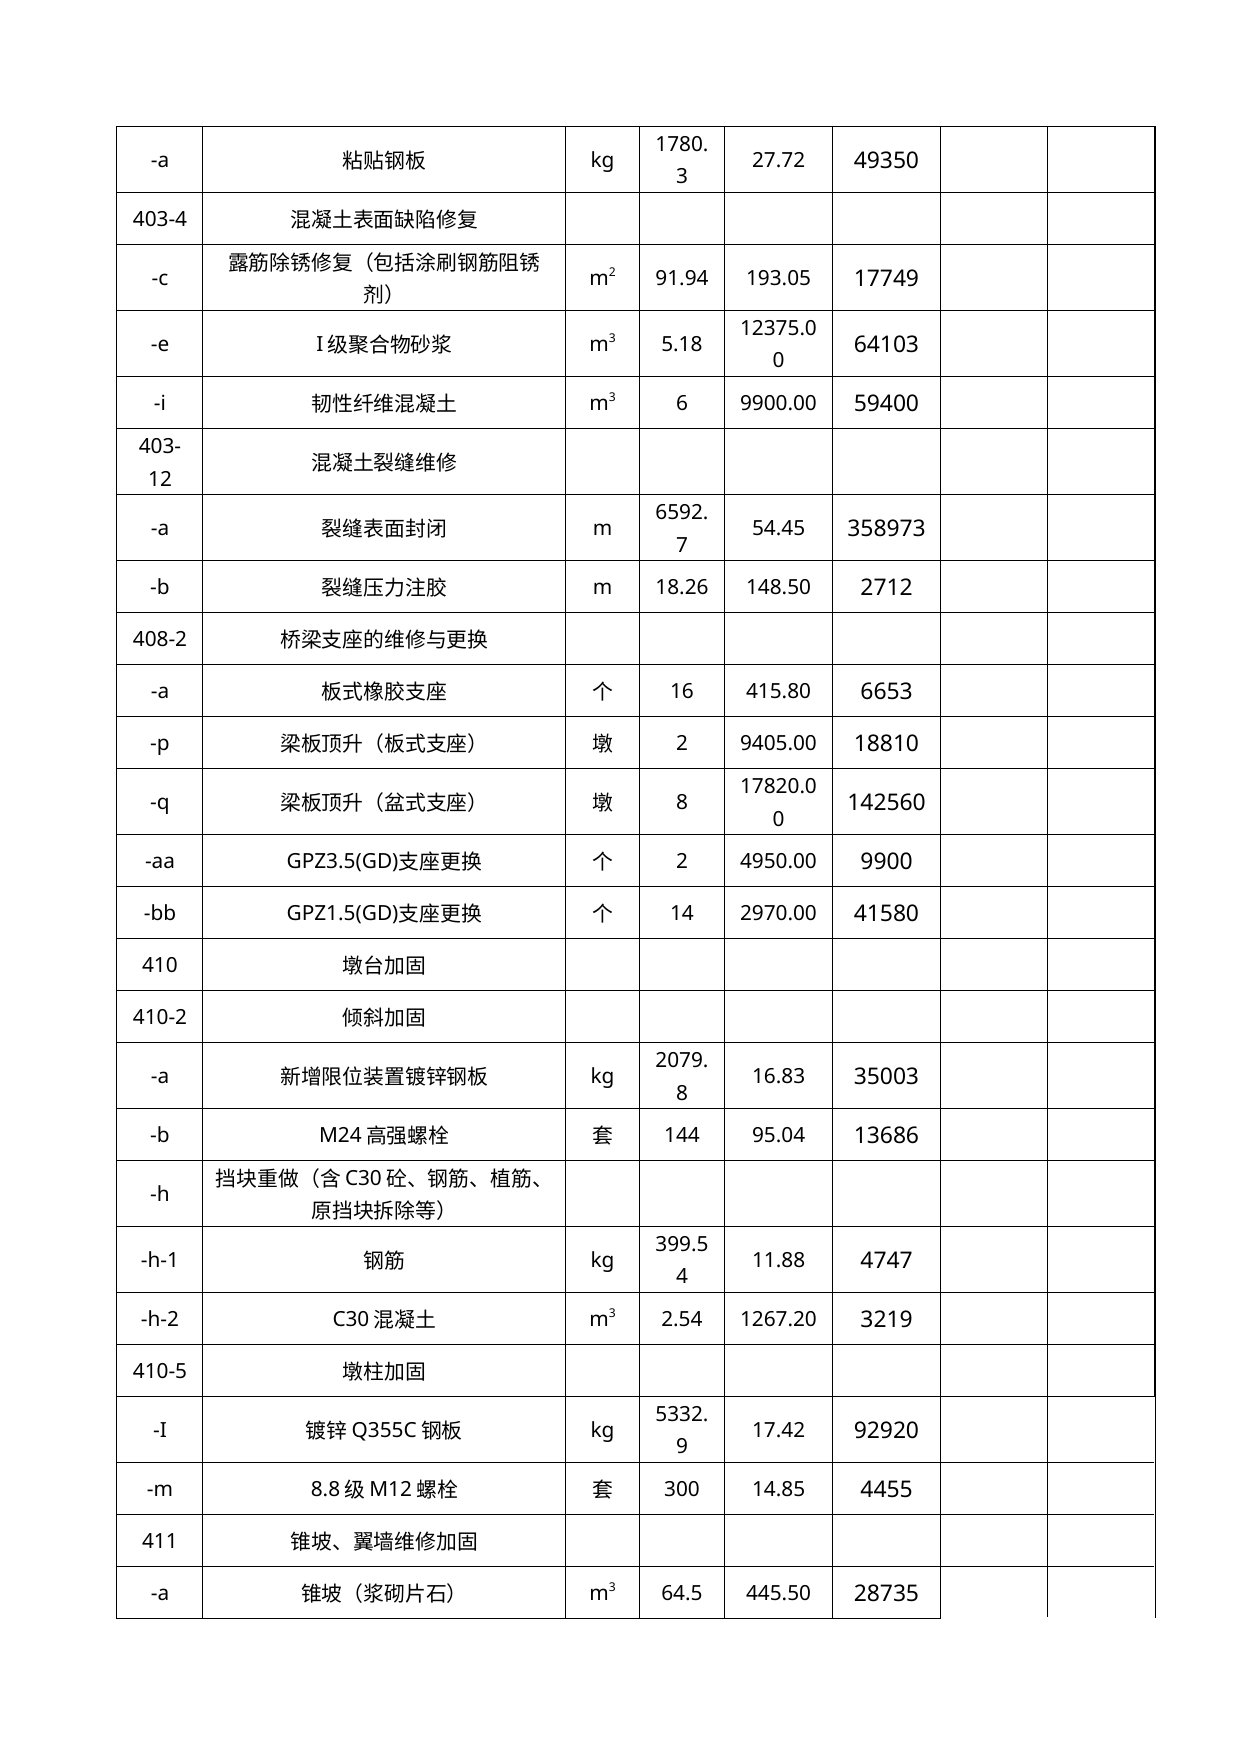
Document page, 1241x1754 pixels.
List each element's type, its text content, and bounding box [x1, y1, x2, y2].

table_cell [1048, 561, 1154, 612]
table_cell 韧性纤维混凝土 [203, 377, 565, 428]
table_cell [1048, 939, 1154, 990]
table_cell [941, 1293, 1047, 1344]
table_cell [1048, 127, 1154, 192]
table_cell 17820.00 [725, 769, 832, 834]
table_cell [1048, 1043, 1154, 1108]
table_cell [941, 1463, 1047, 1514]
table_cell GPZ1.5(GD)支座更换 [203, 887, 565, 938]
table_cell [941, 613, 1047, 664]
table_cell -aa [117, 835, 202, 886]
table_cell 个 [566, 835, 639, 886]
table_cell 2.54 [640, 1293, 724, 1344]
table_cell [1048, 665, 1154, 716]
table_cell [1048, 769, 1154, 834]
table_cell m3 [566, 1567, 639, 1618]
table_cell [640, 1515, 724, 1566]
table_cell kg [566, 1043, 639, 1108]
table_cell [1048, 717, 1154, 768]
table_cell [1048, 495, 1154, 560]
table_cell 镀锌Q355C钢板 [203, 1397, 565, 1462]
table_cell 混凝土裂缝维修 [203, 429, 565, 494]
table_cell [1048, 613, 1154, 664]
table_cell [941, 245, 1047, 310]
table_cell [566, 613, 639, 664]
table_cell 59400 [833, 377, 940, 428]
table_cell [941, 717, 1047, 768]
table_cell 2 [640, 717, 724, 768]
table_cell 49350 [833, 127, 940, 192]
table_cell [725, 991, 832, 1042]
table_cell GPZ3.5(GD)支座更换 [203, 835, 565, 886]
table_cell [1048, 1566, 1155, 1618]
table_cell 露筋除锈修复（包括涂刷钢筋阻锈剂） [203, 245, 565, 310]
table_cell -h-2 [117, 1293, 202, 1344]
table_cell 裂缝压力注胶 [203, 561, 565, 612]
table_cell [725, 1515, 832, 1566]
table_cell [833, 193, 940, 244]
table_cell [941, 193, 1047, 244]
table_cell -c [117, 245, 202, 310]
table_cell 142560 [833, 769, 940, 834]
table_cell [566, 1161, 639, 1226]
table_cell [566, 429, 639, 494]
table_cell [725, 939, 832, 990]
table_cell [833, 991, 940, 1042]
table_cell [941, 1227, 1047, 1292]
table_cell -a [117, 1043, 202, 1108]
table_cell [1048, 1514, 1155, 1566]
table_cell kg [566, 1227, 639, 1292]
table_cell kg [566, 127, 639, 192]
table_cell [640, 1345, 724, 1396]
table_cell 415.80 [725, 665, 832, 716]
table_cell 95.04 [725, 1109, 832, 1160]
table_cell m [566, 495, 639, 560]
table_cell 2 [640, 835, 724, 886]
table_cell [941, 939, 1047, 990]
table_cell 9900 [833, 835, 940, 886]
table_cell [1048, 991, 1154, 1042]
table_cell 钢筋 [203, 1227, 565, 1292]
table_cell [640, 193, 724, 244]
table_cell 64103 [833, 311, 940, 376]
table_cell m3 [566, 311, 639, 376]
table_cell [566, 1515, 639, 1566]
table_cell 14.85 [725, 1463, 832, 1514]
table_cell [941, 835, 1047, 886]
table_cell m [566, 561, 639, 612]
table_cell [1048, 1397, 1155, 1462]
table_cell [725, 1161, 832, 1226]
table_cell 2712 [833, 561, 940, 612]
table_cell [941, 377, 1047, 428]
table_cell 倾斜加固 [203, 991, 565, 1042]
table_cell [941, 769, 1047, 834]
table_cell [941, 1567, 1048, 1618]
table_cell [1048, 835, 1154, 886]
table_cell 5332.9 [640, 1397, 724, 1462]
table_cell m3 [566, 377, 639, 428]
table_cell [833, 429, 940, 494]
table_cell 91.94 [640, 245, 724, 310]
table_cell 18.26 [640, 561, 724, 612]
table_cell 墩 [566, 717, 639, 768]
table_cell [1048, 1161, 1154, 1226]
table_cell 408-2 [117, 613, 202, 664]
table_cell [941, 429, 1047, 494]
table_cell 挡块重做（含C30砼、钢筋、植筋、原挡块拆除等） [203, 1161, 565, 1226]
table_cell -h [117, 1161, 202, 1226]
table_cell -a [117, 1567, 202, 1618]
table_cell 193.05 [725, 245, 832, 310]
table_cell m3 [566, 1293, 639, 1344]
table_cell 12375.00 [725, 311, 832, 376]
table_cell 358973 [833, 495, 940, 560]
table_cell [941, 495, 1047, 560]
table_cell m2 [566, 245, 639, 310]
table_cell 墩台加固 [203, 939, 565, 990]
table_cell [640, 991, 724, 1042]
table_cell [941, 1345, 1047, 1396]
table_cell [941, 127, 1047, 192]
table_cell 64.5 [640, 1567, 724, 1618]
table_cell [1048, 1462, 1155, 1514]
table_cell M24高强螺栓 [203, 1109, 565, 1160]
table_cell 锥坡、翼墙维修加固 [203, 1515, 565, 1566]
table_cell 16.83 [725, 1043, 832, 1108]
table_cell 13686 [833, 1109, 940, 1160]
table_cell 11.88 [725, 1227, 832, 1292]
table_cell 粘贴钢板 [203, 127, 565, 192]
table_cell 板式橡胶支座 [203, 665, 565, 716]
table_cell [566, 193, 639, 244]
table_cell -m [117, 1463, 202, 1514]
table_cell [566, 991, 639, 1042]
table_cell 8 [640, 769, 724, 834]
table_cell [640, 939, 724, 990]
table_cell 个 [566, 665, 639, 716]
table_cell [1048, 1345, 1154, 1396]
table_cell 9405.00 [725, 717, 832, 768]
table_cell [640, 613, 724, 664]
table_cell 144 [640, 1109, 724, 1160]
table_cell -q [117, 769, 202, 834]
table_cell C30混凝土 [203, 1293, 565, 1344]
table_cell [941, 991, 1047, 1042]
table_cell 5.18 [640, 311, 724, 376]
table_cell 6 [640, 377, 724, 428]
table_cell 梁板顶升（板式支座） [203, 717, 565, 768]
table_cell -a [117, 665, 202, 716]
table_cell [640, 429, 724, 494]
table_cell [941, 1161, 1047, 1226]
table_cell [941, 887, 1047, 938]
table_cell [1048, 1227, 1154, 1292]
table_cell 16 [640, 665, 724, 716]
table_cell 411 [117, 1515, 202, 1566]
table_cell [1048, 1293, 1154, 1344]
table_cell 54.45 [725, 495, 832, 560]
table_cell 套 [566, 1463, 639, 1514]
table_cell [941, 1109, 1047, 1160]
table_cell [941, 561, 1047, 612]
table_cell [640, 1161, 724, 1226]
table_cell 300 [640, 1463, 724, 1514]
table_cell 4455 [833, 1463, 940, 1514]
table_cell [833, 1161, 940, 1226]
table_cell 3219 [833, 1293, 940, 1344]
table_cell -e [117, 311, 202, 376]
table_cell kg [566, 1397, 639, 1462]
table_cell 445.50 [725, 1567, 832, 1618]
table_cell 2079.8 [640, 1043, 724, 1108]
table_cell -a [117, 127, 202, 192]
table_cell 410-5 [117, 1345, 202, 1396]
table_cell 6592.7 [640, 495, 724, 560]
table_cell [1048, 311, 1154, 376]
table_cell 92920 [833, 1397, 940, 1462]
table_cell 2970.00 [725, 887, 832, 938]
table_cell [1048, 429, 1154, 494]
table_cell [833, 613, 940, 664]
table_cell 28735 [833, 1567, 940, 1618]
table_cell [941, 1043, 1047, 1108]
table_cell 墩 [566, 769, 639, 834]
table_cell 个 [566, 887, 639, 938]
table_cell [1048, 245, 1154, 310]
table_cell 4950.00 [725, 835, 832, 886]
table_cell 墩柱加固 [203, 1345, 565, 1396]
table_cell -a [117, 495, 202, 560]
table_cell 锥坡（浆砌片石） [203, 1567, 565, 1618]
table_cell 裂缝表面封闭 [203, 495, 565, 560]
table_cell 梁板顶升（盆式支座） [203, 769, 565, 834]
table_cell 混凝土表面缺陷修复 [203, 193, 565, 244]
table_cell [941, 311, 1047, 376]
table_cell 399.54 [640, 1227, 724, 1292]
table_cell -h-1 [117, 1227, 202, 1292]
table_cell 1780.3 [640, 127, 724, 192]
table_cell 1267.20 [725, 1293, 832, 1344]
table_cell 18810 [833, 717, 940, 768]
table_cell 6653 [833, 665, 940, 716]
table_cell 8.8级M12螺栓 [203, 1463, 565, 1514]
table_cell 17.42 [725, 1397, 832, 1462]
table_cell [725, 613, 832, 664]
table_cell [725, 1345, 832, 1396]
table_cell 35003 [833, 1043, 940, 1108]
table_cell [833, 1345, 940, 1396]
table_cell -I [117, 1397, 202, 1462]
table_cell [941, 1397, 1047, 1462]
table_cell 410-2 [117, 991, 202, 1042]
table_cell [1048, 887, 1154, 938]
table_cell 套 [566, 1109, 639, 1160]
table_cell 148.50 [725, 561, 832, 612]
table_cell -p [117, 717, 202, 768]
table_cell -bb [117, 887, 202, 938]
table_cell 410 [117, 939, 202, 990]
table_cell [1048, 193, 1154, 244]
table_cell 14 [640, 887, 724, 938]
table_cell 桥梁支座的维修与更换 [203, 613, 565, 664]
table_cell [725, 429, 832, 494]
table_cell -b [117, 561, 202, 612]
table_cell [833, 1515, 940, 1566]
table_cell [941, 665, 1047, 716]
table_cell 新增限位装置镀锌钢板 [203, 1043, 565, 1108]
table_cell 4747 [833, 1227, 940, 1292]
table_cell [1048, 377, 1154, 428]
table_cell [941, 1515, 1047, 1566]
table_cell 403-12 [117, 429, 202, 494]
table_cell I级聚合物砂浆 [203, 311, 565, 376]
table_cell 17749 [833, 245, 940, 310]
table_cell -i [117, 377, 202, 428]
table_cell 9900.00 [725, 377, 832, 428]
table_cell -b [117, 1109, 202, 1160]
table_cell [566, 1345, 639, 1396]
table_cell 27.72 [725, 127, 832, 192]
table_cell [725, 193, 832, 244]
table_cell [566, 939, 639, 990]
table_cell 403-4 [117, 193, 202, 244]
table_cell [833, 939, 940, 990]
table_cell 41580 [833, 887, 940, 938]
table_cell [1048, 1109, 1154, 1160]
